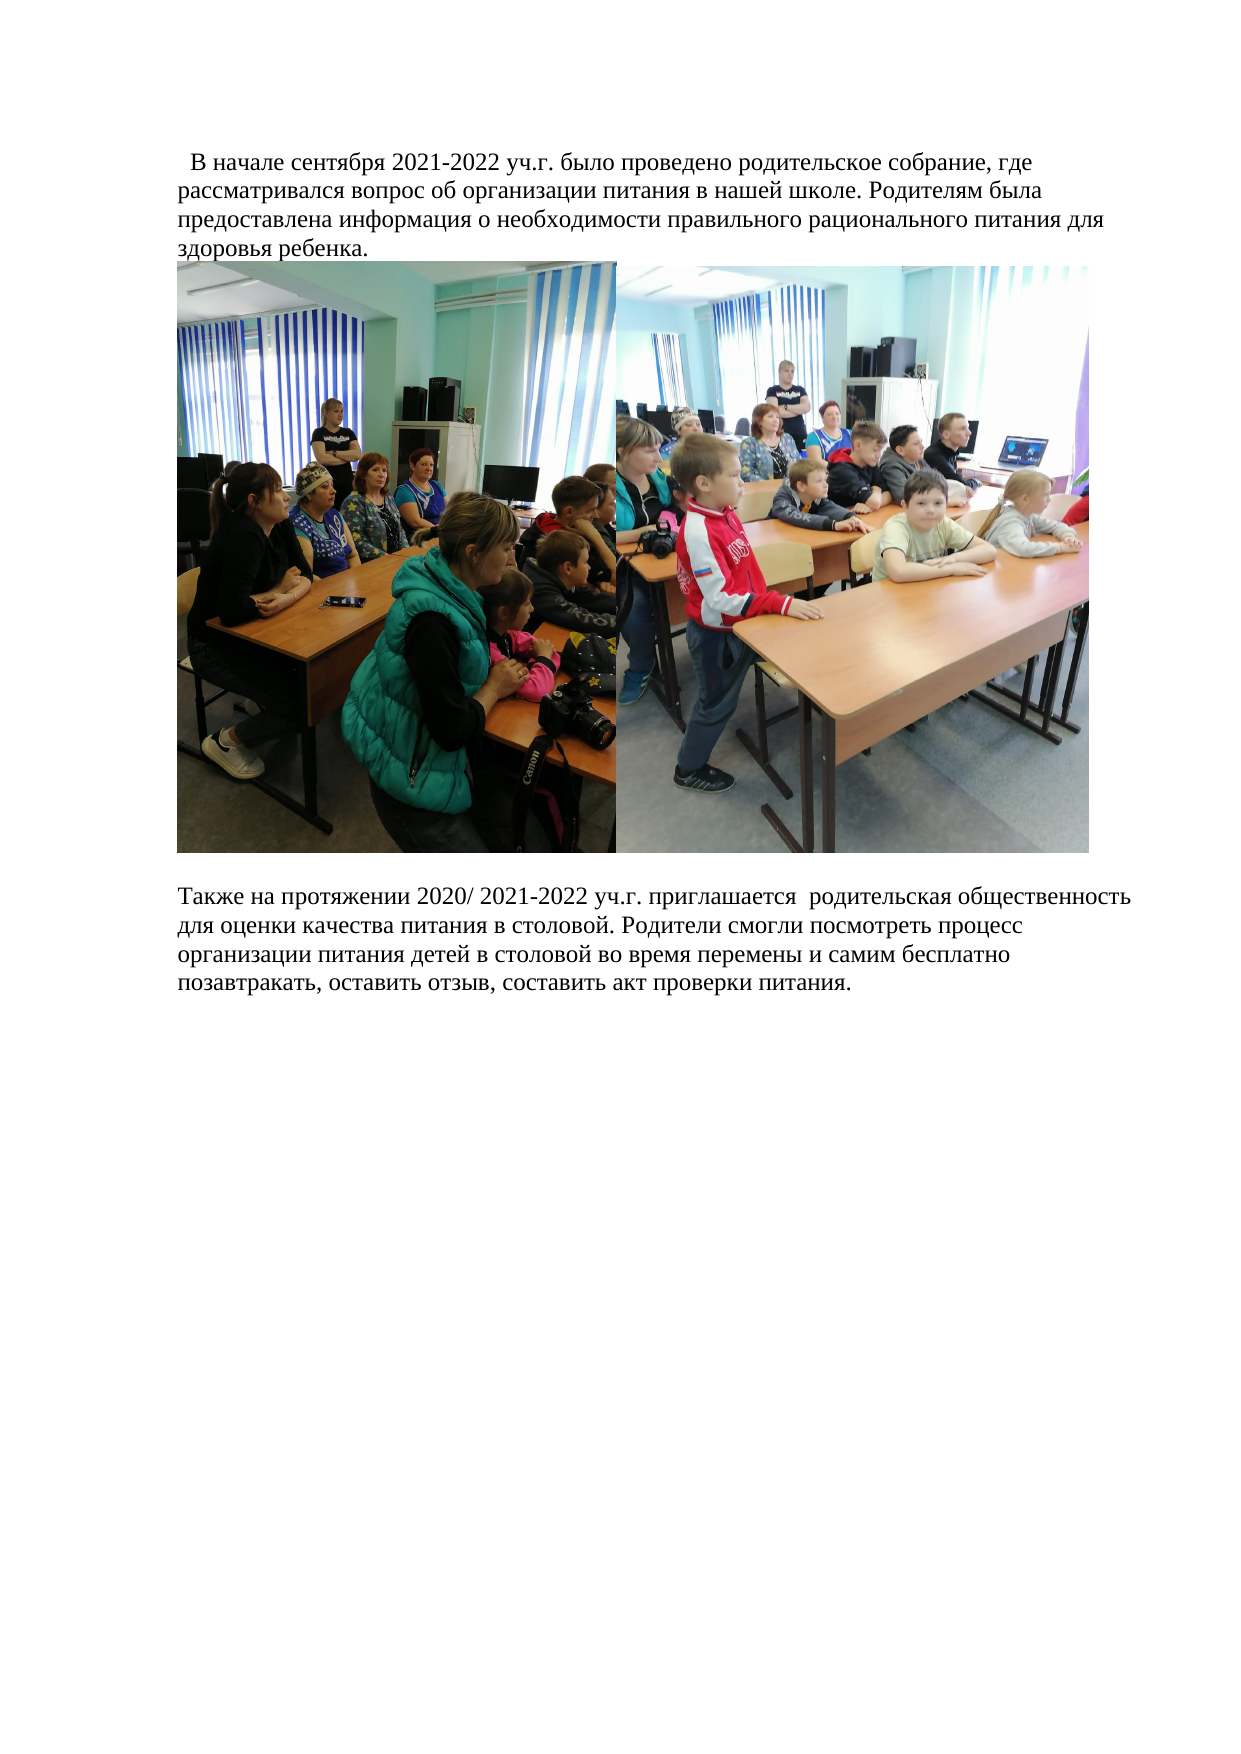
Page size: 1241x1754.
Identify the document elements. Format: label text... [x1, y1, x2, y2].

text В начале сентября 2021-2022 уч.г. было проведено родительское собрание, где рассматривался вопрос об организации питания в нашей школе. Родителям была предоставлена информация о необходимости правильного рационального питания для здоровья ребенка. [177, 147, 1152, 262]
picture [177, 261, 1089, 853]
text Также на протяжении 2020/ 2021-2022 уч.г. приглашается родительская общественность для оценки качества питания в столовой. Родители смогли посмотреть процесс организации питания детей в столовой во время перемены и самим бесплатно позавтракать, оставить отзыв, составить акт проверки питания. [177, 881, 1152, 996]
